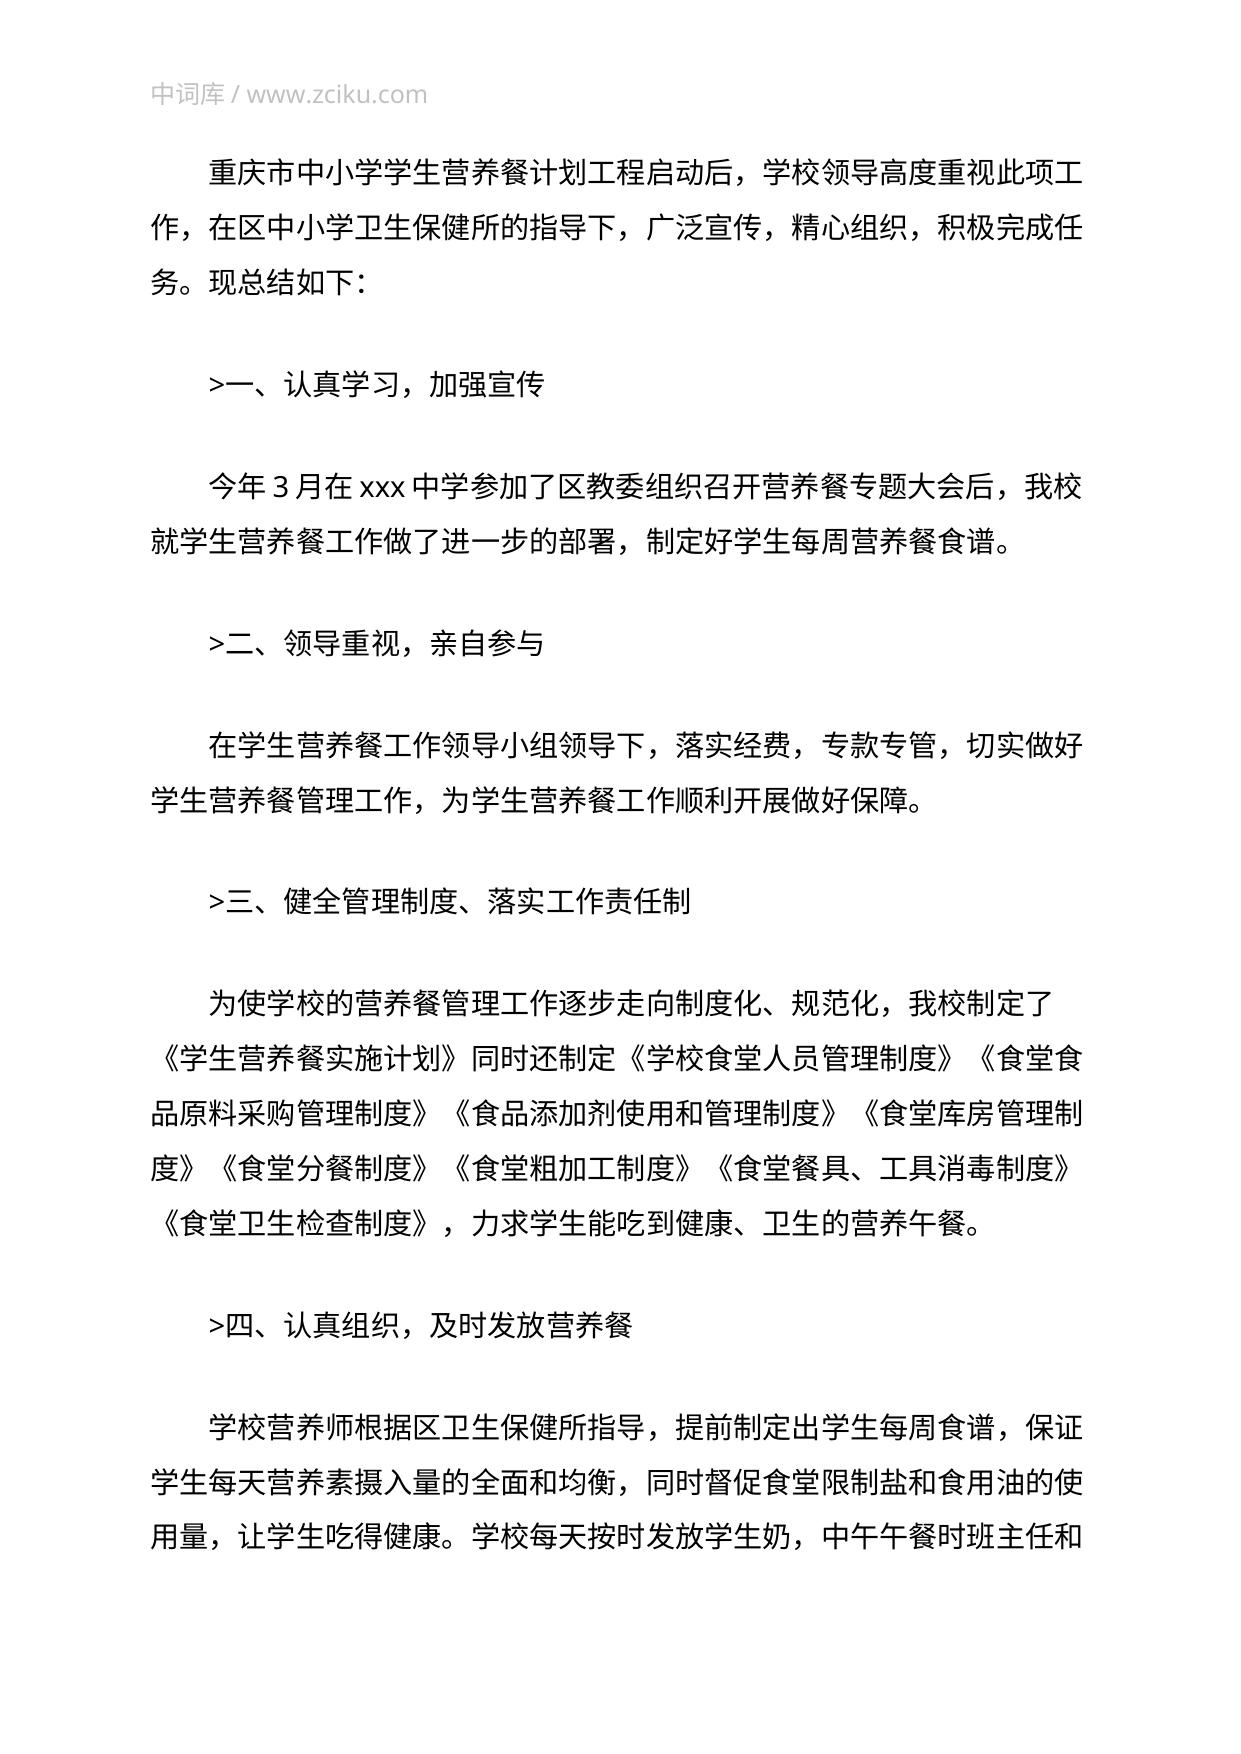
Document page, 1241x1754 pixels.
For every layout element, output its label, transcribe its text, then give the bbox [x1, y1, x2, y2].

text 今年3月在xxx中学参加了区教委组织召开营养餐专题大会后，我校就学生营养餐工作做了进一步的部署，制定好学生每周营养餐食谱。 [150, 463, 1090, 561]
text >二、领导重视，亲自参与 [150, 620, 1090, 663]
text >一、认真学习，加强宣传 [150, 362, 1090, 404]
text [150, 1404, 1090, 1556]
text >三、健全管理制度、落实工作责任制 [150, 879, 1090, 921]
text 在学生营养餐工作领导小组领导下，落实经费，专款专管，切实做好学生营养餐管理工作，为学生营养餐工作顺利开展做好保障。 [150, 722, 1090, 819]
text 重庆市中小学学生营养餐计划工程启动后，学校领导高度重视此项工作，在区中小学卫生保健所的指导下，广泛宣传，精心组织，积极完成任务。现总结如下： [150, 150, 1090, 302]
text 为使学校的营养餐管理工作逐步走向制度化、规范化，我校制定了《学生营养餐实施计划》同时还制定《学校食堂人员管理制度》《食堂食品原料采购管理制度》《食品添加剂使用和管理制度》《食堂库房管理制度》《食堂分餐制度》《食堂粗加工制度》《食堂餐具、工具消毒制度》《食堂卫生检查制度》，力求学生能吃到健康、卫生的营养午餐。 [150, 981, 1090, 1243]
text >四、认真组织，及时发放营养餐 [150, 1302, 1090, 1345]
